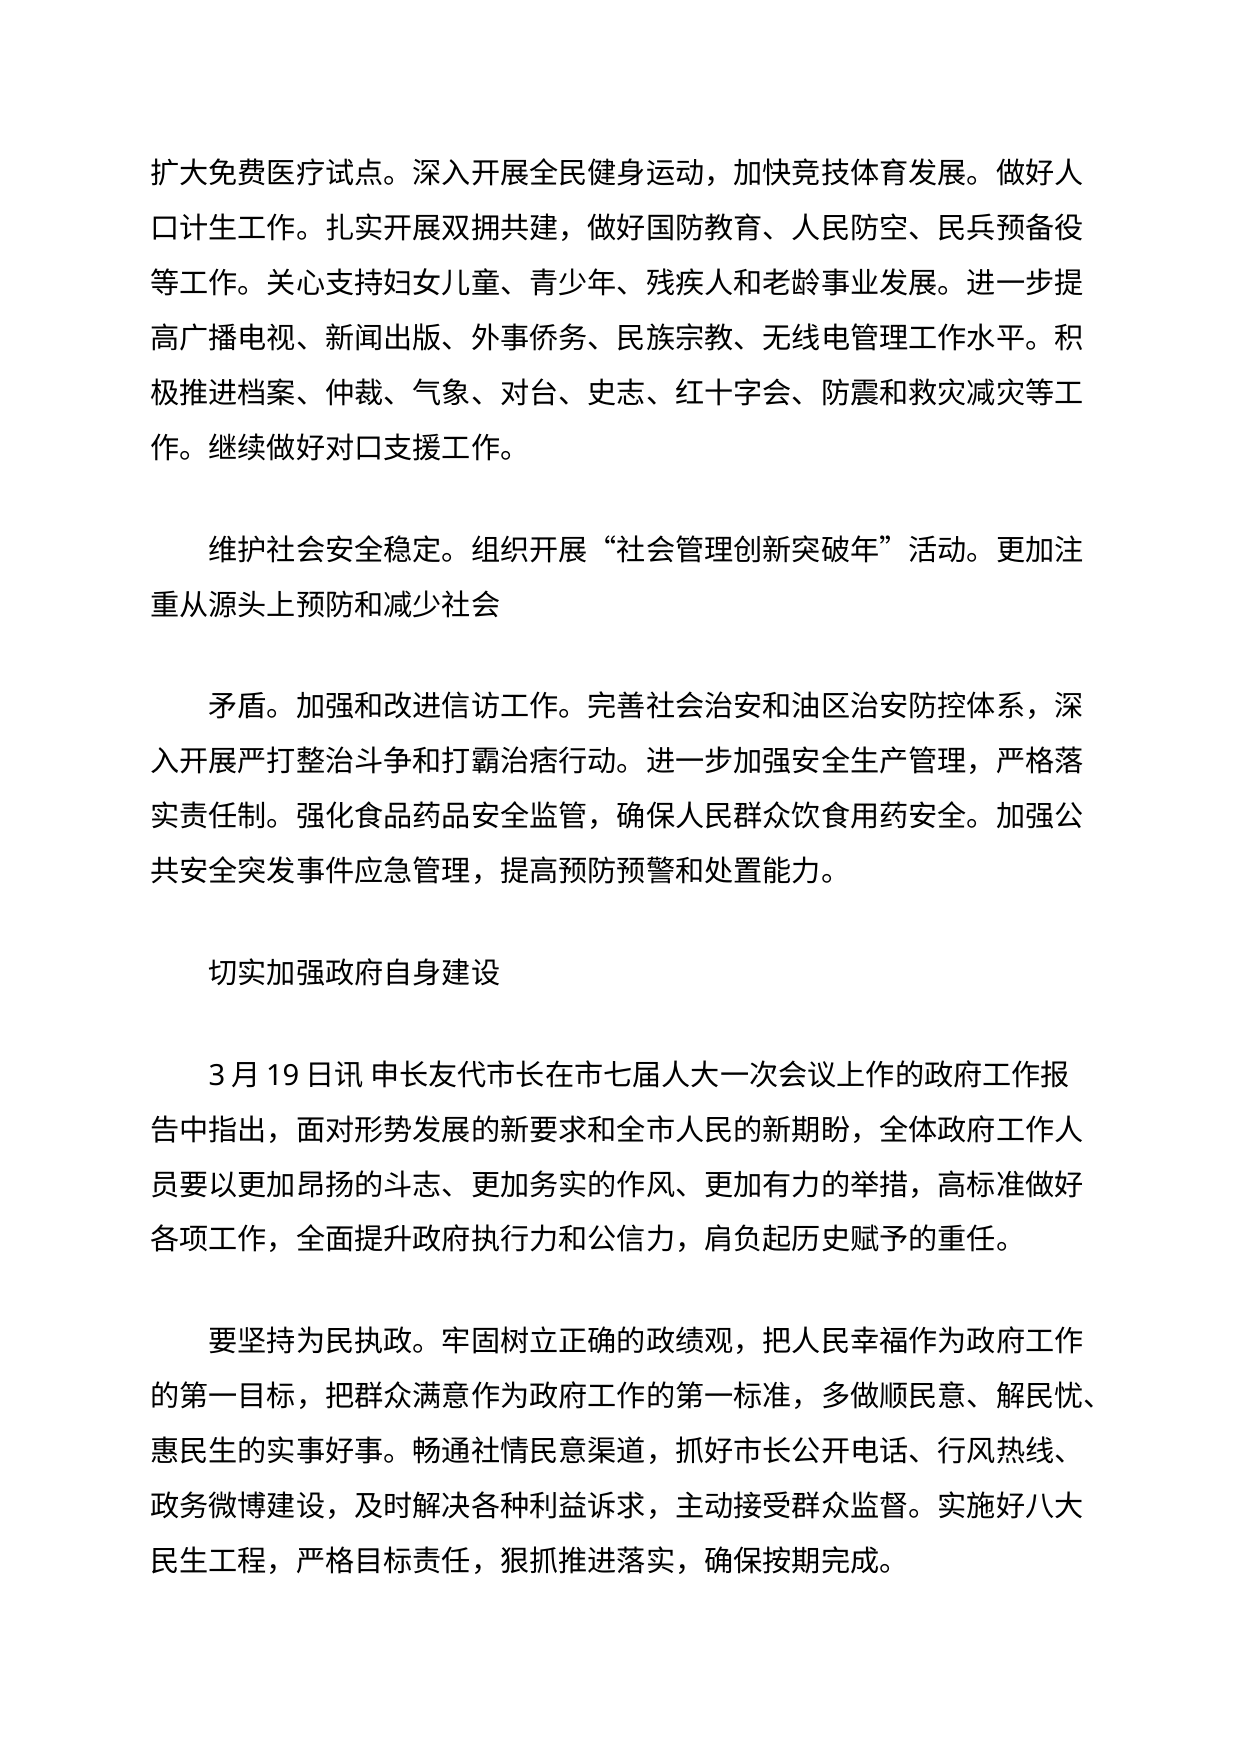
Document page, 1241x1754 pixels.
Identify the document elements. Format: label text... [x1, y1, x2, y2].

text 维护社会安全稳定。组织开展“社会管理创新突破年”活动。更加注重从源头上预防和减少社会 [150, 526, 1090, 623]
text 要坚持为民执政。牢固树立正确的政绩观，把人民幸福作为政府工作的第一目标，把群众满意作为政府工作的第一标准，多做顺民意、解民忧、惠民生的实事好事。畅通社情民意渠道，抓好市长公开电话、行风热线、政务微博建设，及时解决各种利益诉求，主动接受群众监督。实施好八大民生工程，严格目标责任，狠抓推进落实，确保按期完成。 [150, 1318, 1090, 1579]
text 矛盾。加强和改进信访工作。完善社会治安和油区治安防控体系，深入开展严打整治斗争和打霸治痞行动。进一步加强安全生产管理，严格落实责任制。强化食品药品安全监管，确保人民群众饮食用药安全。加强公共安全突发事件应急管理，提高预防预警和处置能力。 [150, 683, 1090, 890]
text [150, 150, 1090, 467]
text 切实加强政府自身建设 [150, 949, 1090, 992]
text 3月19日讯 申长友代市长在市七届人大一次会议上作的政府工作报告中指出，面对形势发展的新要求和全市人民的新期盼，全体政府工作人员要以更加昂扬的斗志、更加务实的作风、更加有力的举措，高标准做好各项工作，全面提升政府执行力和公信力，肩负起历史赋予的重任。 [150, 1051, 1090, 1258]
